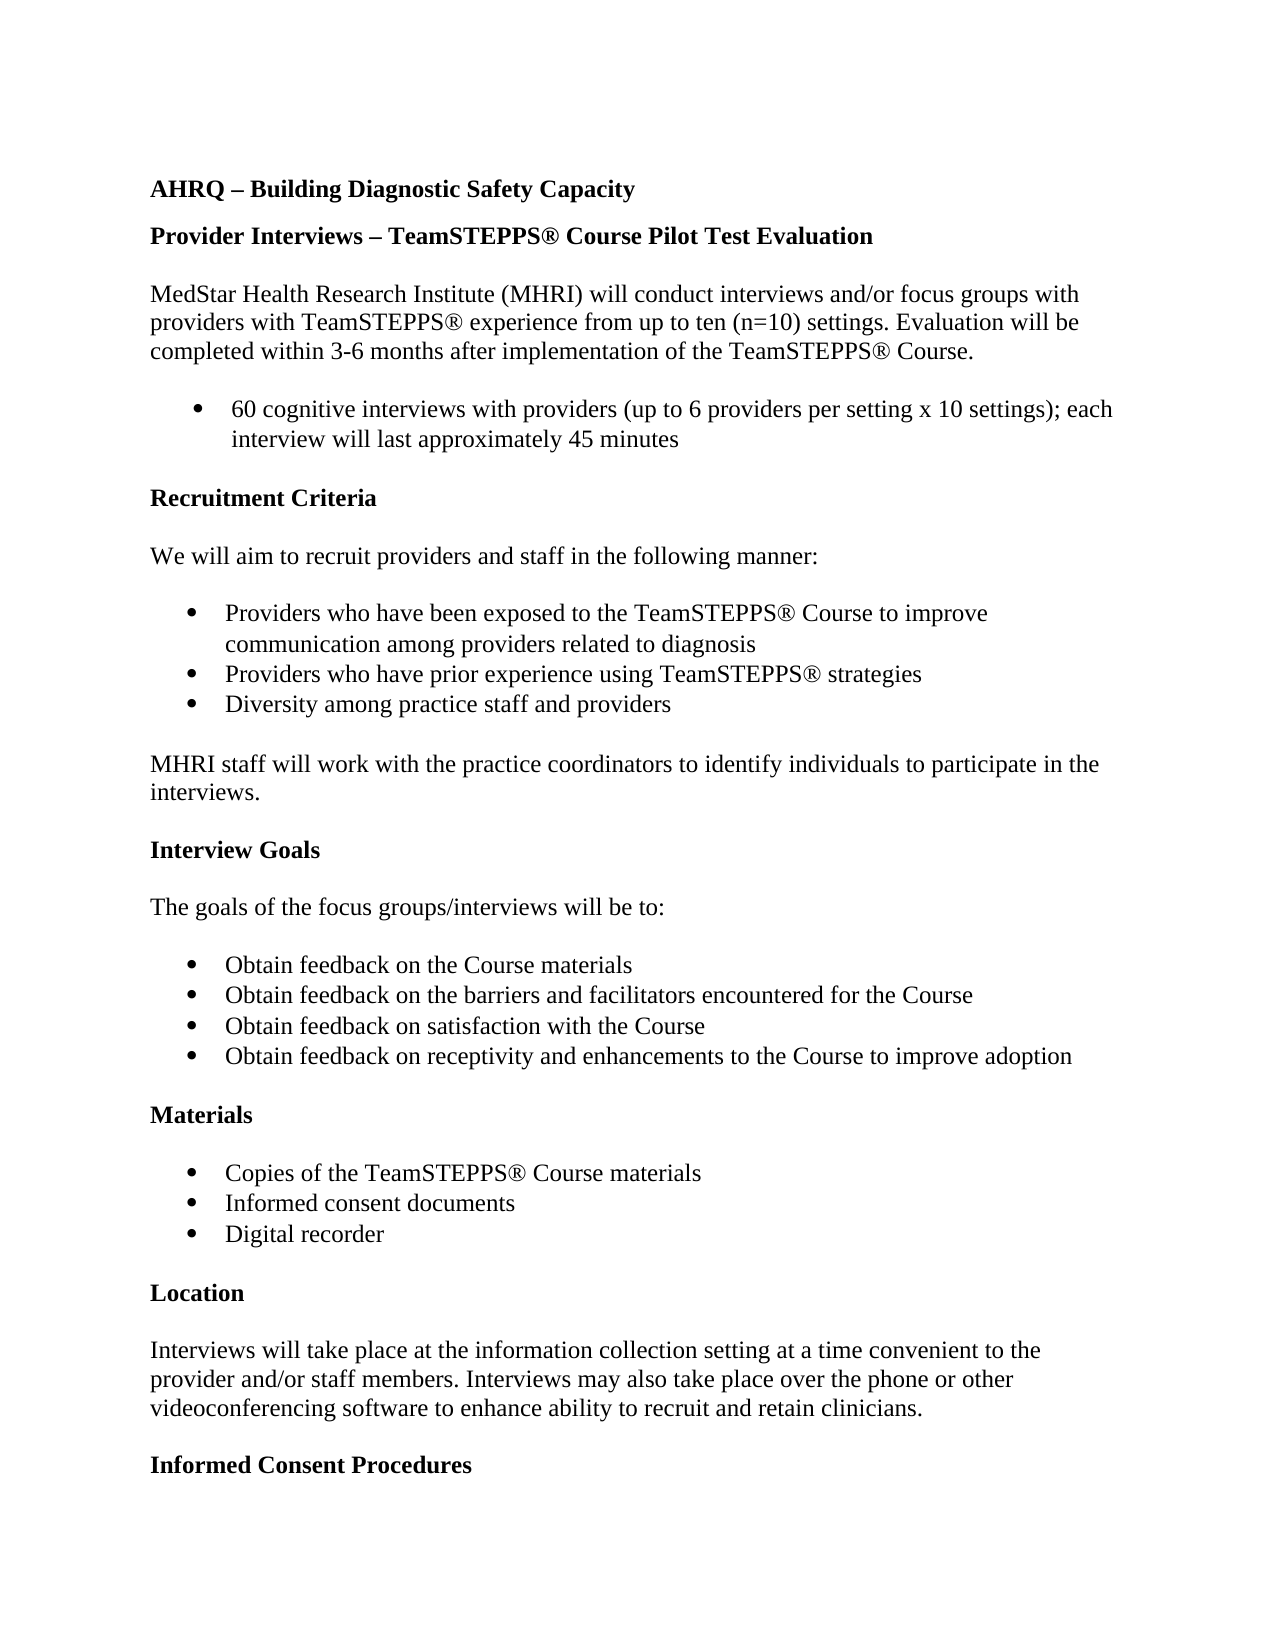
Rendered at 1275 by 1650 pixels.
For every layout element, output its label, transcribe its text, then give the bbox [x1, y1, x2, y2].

text Interviews will take place at the information collection setting at a time convenient to the provider and/or staff members. Interviews may also take place over the phone or other videoconferencing software to enhance ability to recruit and retain clinicians. [150, 1335, 1125, 1422]
list Obtain feedback on satisfaction with the Course [187, 1011, 1125, 1039]
list Copies of the TeamSTEPPS® Course materials [187, 1158, 1125, 1187]
list Obtain feedback on receptivity and enhancements to the Course to improve adoption [187, 1041, 1125, 1070]
list Digital recorder [187, 1219, 1125, 1247]
list Providers who have prior experience using TeamSTEPPS® strategies [187, 659, 1125, 688]
text MHRI staff will work with the practice coordinators to identify individuals to participate in the interviews. [150, 749, 1125, 806]
list Diversity among practice staff and providers [187, 689, 1125, 718]
text Informed Consent Procedures [150, 1450, 1125, 1479]
text Location [150, 1278, 1125, 1307]
text Materials [150, 1100, 1125, 1129]
text The goals of the focus groups/interviews will be to: [150, 892, 1125, 921]
text AHRQ – Building Diagnostic Safety Capacity [150, 174, 1125, 203]
text Recruitment Criteria [150, 483, 1125, 512]
list 60 cognitive interviews with providers (up to 6 providers per setting x 10 settings); each interview will last approximately 45 minutes [194, 394, 1125, 453]
list Obtain feedback on the barriers and facilitators encountered for the Course [187, 980, 1125, 1009]
text Provider Interviews – TeamSTEPPS® Course Pilot Test Evaluation [150, 221, 1125, 250]
text MedStar Health Research Institute (MHRI) will conduct interviews and/or focus groups with providers with TeamSTEPPS® experience from up to ten (n=10) settings. Evaluation will be completed within 3-6 months after implementation of the TeamSTEPPS® Course. [150, 279, 1125, 365]
text We will aim to recruit providers and staff in the following manner: [150, 541, 1125, 569]
list Obtain feedback on the Course materials [187, 950, 1125, 979]
text Interview Goals [150, 835, 1125, 864]
list Informed consent documents [187, 1188, 1125, 1217]
list Providers who have been exposed to the TeamSTEPPS® Course to improve communication among providers related to diagnosis [187, 598, 1125, 657]
